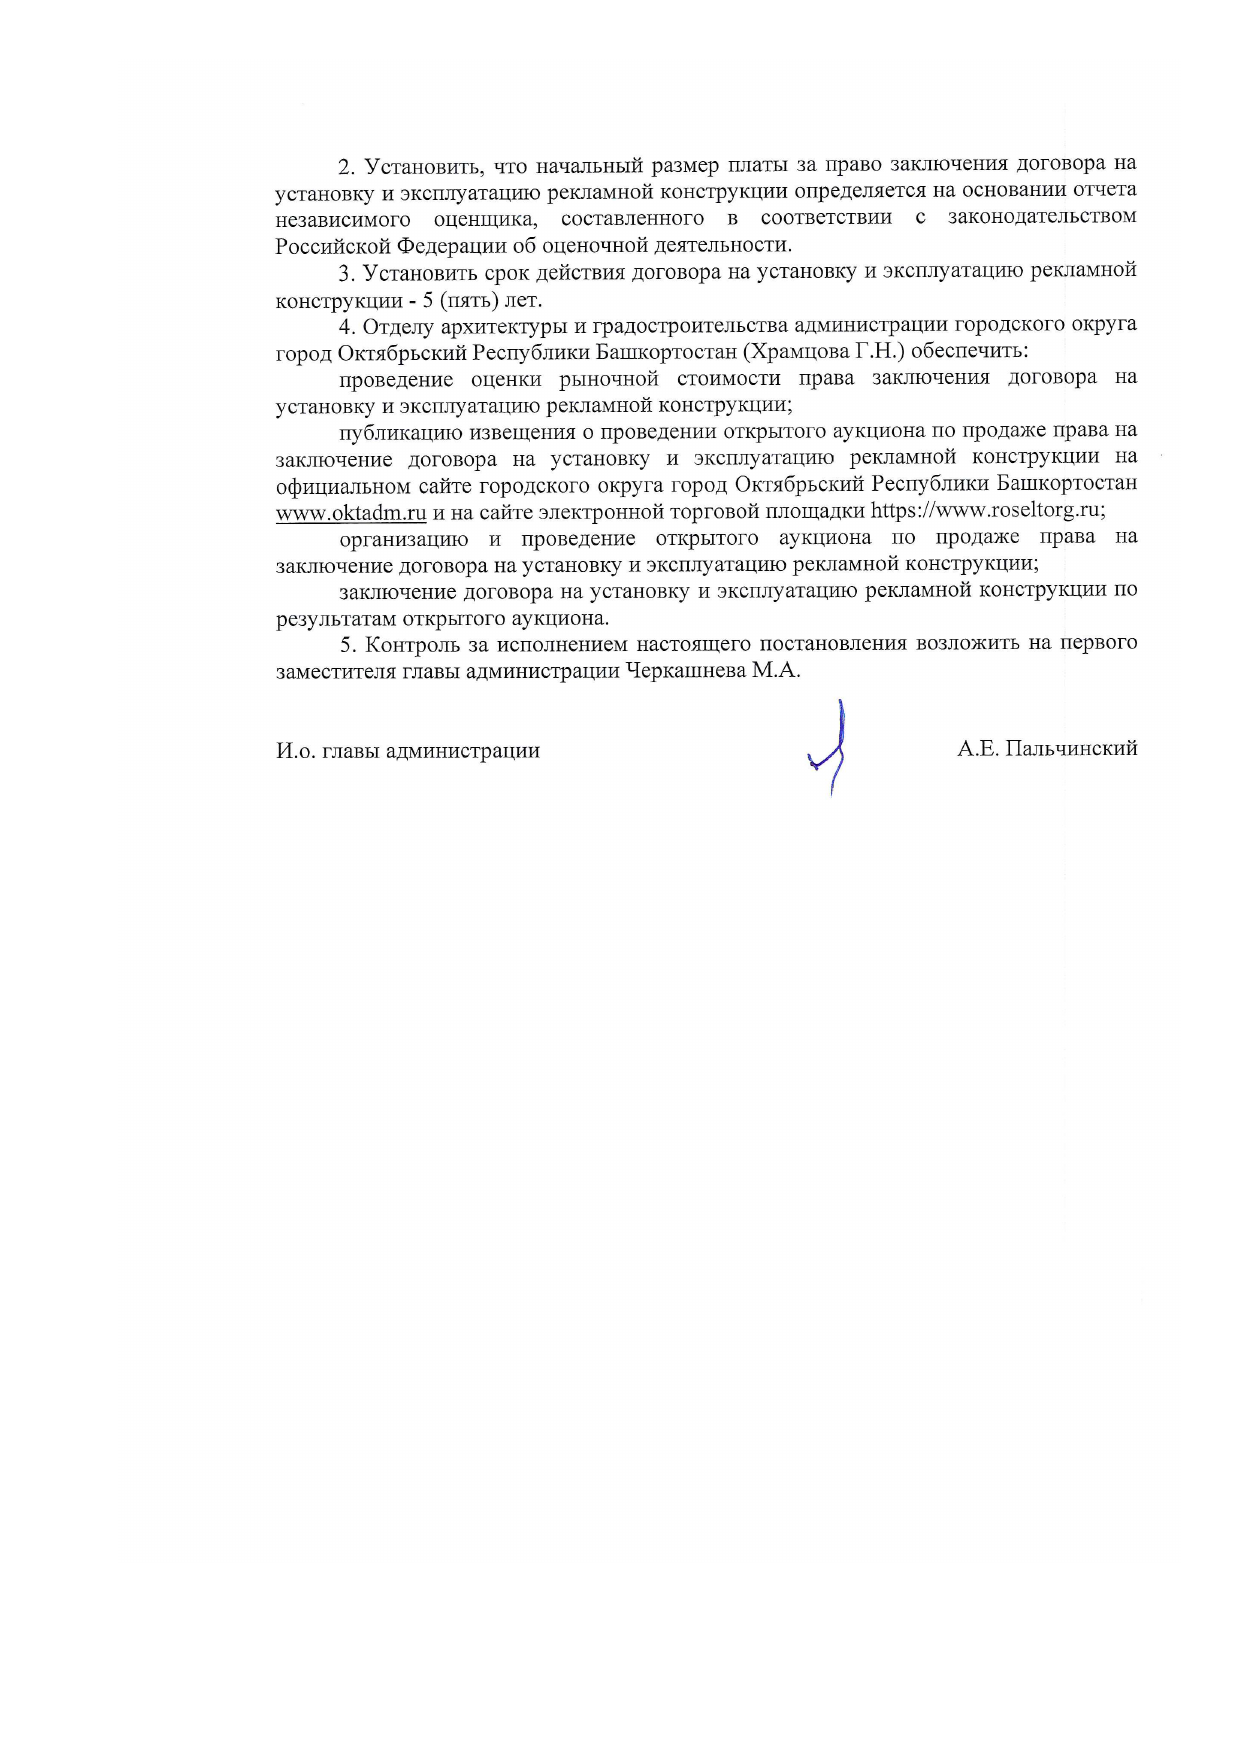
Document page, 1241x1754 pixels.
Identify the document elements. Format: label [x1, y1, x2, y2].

picture [118, 59, 1182, 1563]
